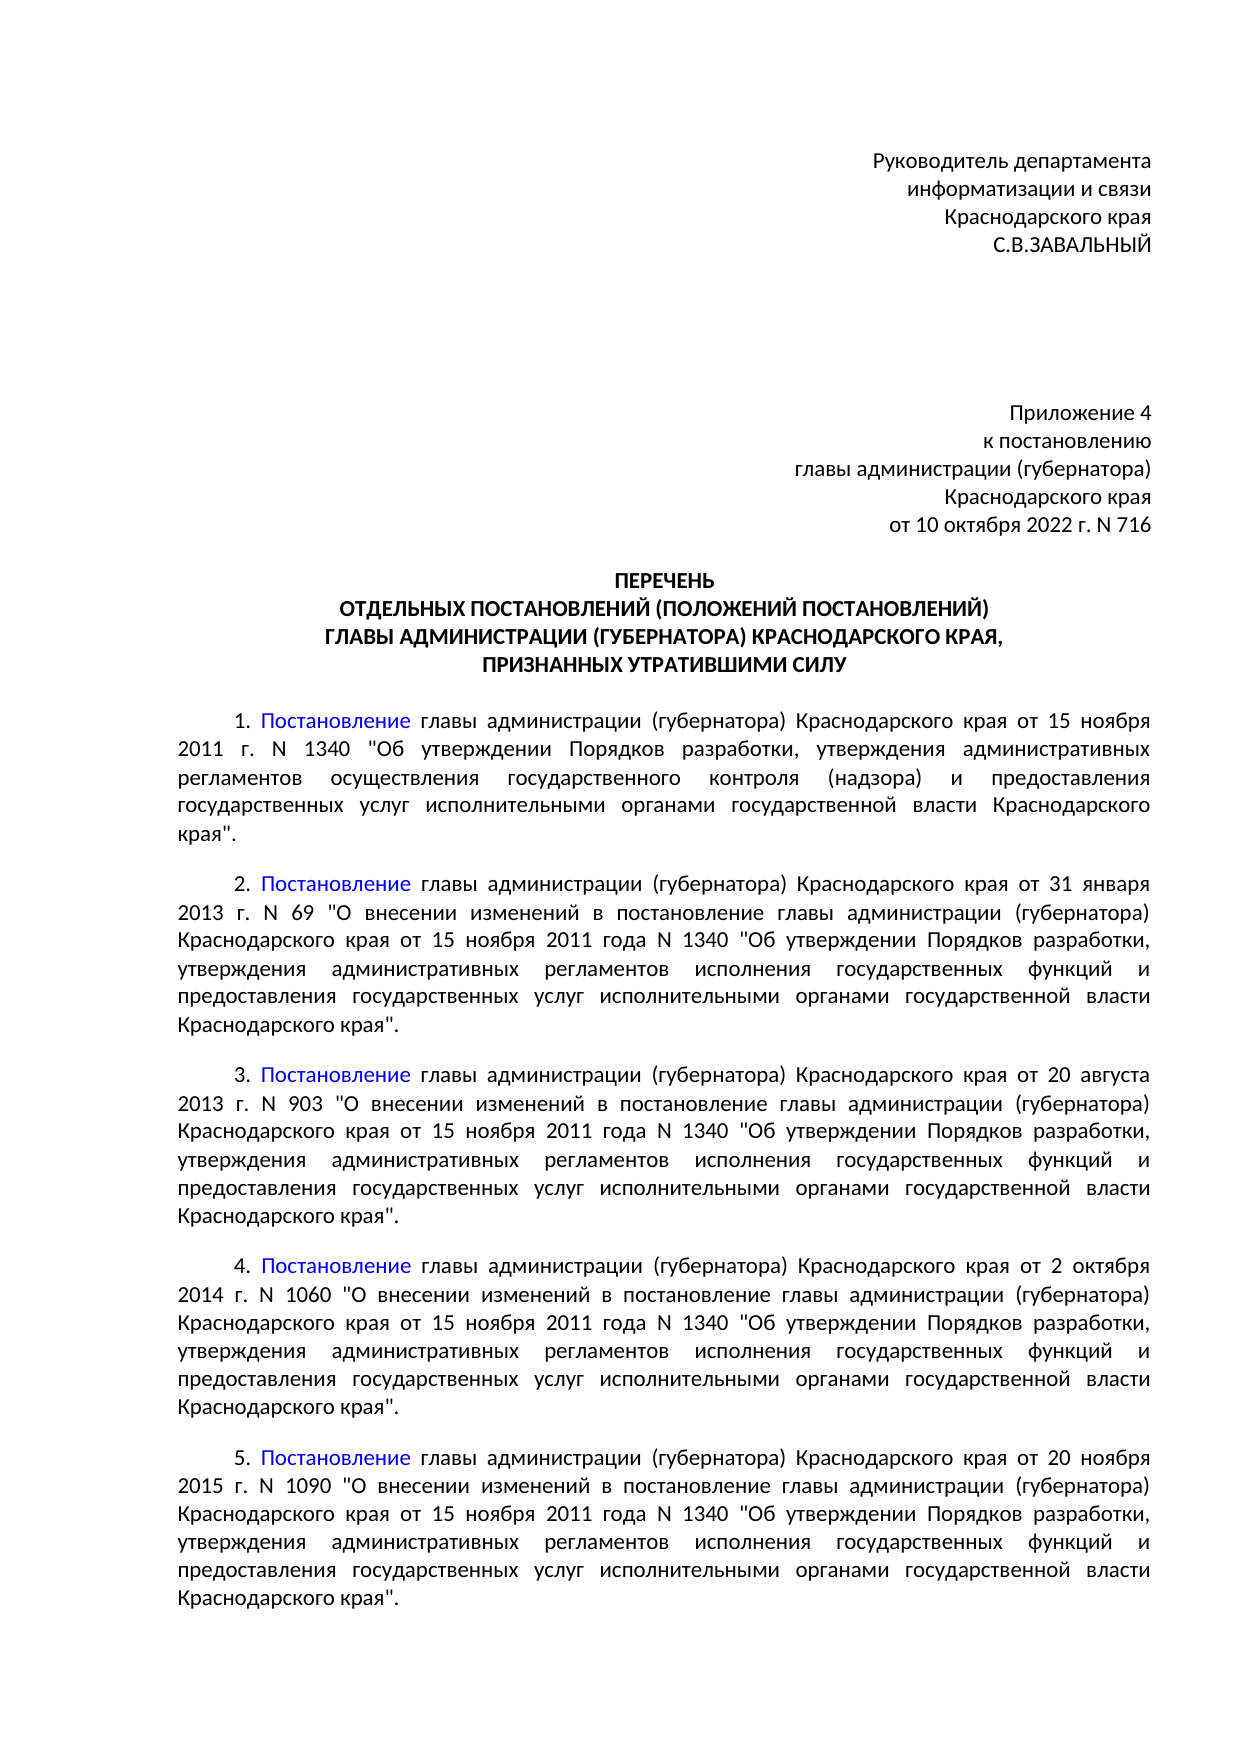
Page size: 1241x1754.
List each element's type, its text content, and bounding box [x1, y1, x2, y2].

text к постановлению [177, 426, 1152, 454]
text 3. Постановление главы администрации (губернатора) Краснодарского края от 20 августа 2013 г. N 903 "О внесении изменений в постановление главы администрации (губернатора) Краснодарского края от 15 ноября 2011 года N 1340 "Об утверждении Порядков разработки, утверждения административных регламентов исполнения государственных функций и предоставления государственных услуг исполнительными органами государственной власти Краснодарского края". [177, 1061, 1152, 1229]
text 4. Постановление главы администрации (губернатора) Краснодарского края от 2 октября 2014 г. N 1060 "О внесении изменений в постановление главы администрации (губернатора) Краснодарского края от 15 ноября 2011 года N 1340 "Об утверждении Порядков разработки, утверждения административных регламентов исполнения государственных функций и предоставления государственных услуг исполнительными органами государственной власти Краснодарского края". [177, 1252, 1152, 1420]
title ГЛАВЫ АДМИНИСТРАЦИИ (ГУБЕРНАТОРА) КРАСНОДАРСКОГО КРАЯ, [177, 622, 1152, 651]
text 1. Постановление главы администрации (губернатора) Краснодарского края от 15 ноября 2011 г. N 1340 "Об утверждении Порядков разработки, утверждения административных регламентов осуществления государственного контроля (надзора) и предоставления государственных услуг исполнительными органами государственной власти Краснодарского края". [177, 707, 1152, 847]
title ОТДЕЛЬНЫХ ПОСТАНОВЛЕНИЙ (ПОЛОЖЕНИЙ ПОСТАНОВЛЕНИЙ) [177, 594, 1152, 622]
title ПРИЗНАННЫХ УТРАТИВШИМИ СИЛУ [177, 651, 1152, 678]
text Приложение 4 [177, 398, 1152, 426]
text от 10 октября 2022 г. N 716 [177, 510, 1152, 538]
text информатизации и связи [177, 174, 1152, 202]
title ПЕРЕЧЕНЬ [177, 566, 1152, 594]
text 5. Постановление главы администрации (губернатора) Краснодарского края от 20 ноября 2015 г. N 1090 "О внесении изменений в постановление главы администрации (губернатора) Краснодарского края от 15 ноября 2011 года N 1340 "Об утверждении Порядков разработки, утверждения административных регламентов исполнения государственных функций и предоставления государственных услуг исполнительными органами государственной власти Краснодарского края". [177, 1443, 1152, 1611]
text Краснодарского края [177, 482, 1152, 510]
text С.В.ЗАВАЛЬНЫЙ [177, 230, 1152, 258]
text Краснодарского края [177, 202, 1152, 230]
text главы администрации (губернатора) [177, 454, 1152, 482]
text 2. Постановление главы администрации (губернатора) Краснодарского края от 31 января 2013 г. N 69 "О внесении изменений в постановление главы администрации (губернатора) Краснодарского края от 15 ноября 2011 года N 1340 "Об утверждении Порядков разработки, утверждения административных регламентов исполнения государственных функций и предоставления государственных услуг исполнительными органами государственной власти Краснодарского края". [177, 869, 1152, 1038]
text Руководитель департамента [177, 146, 1152, 174]
